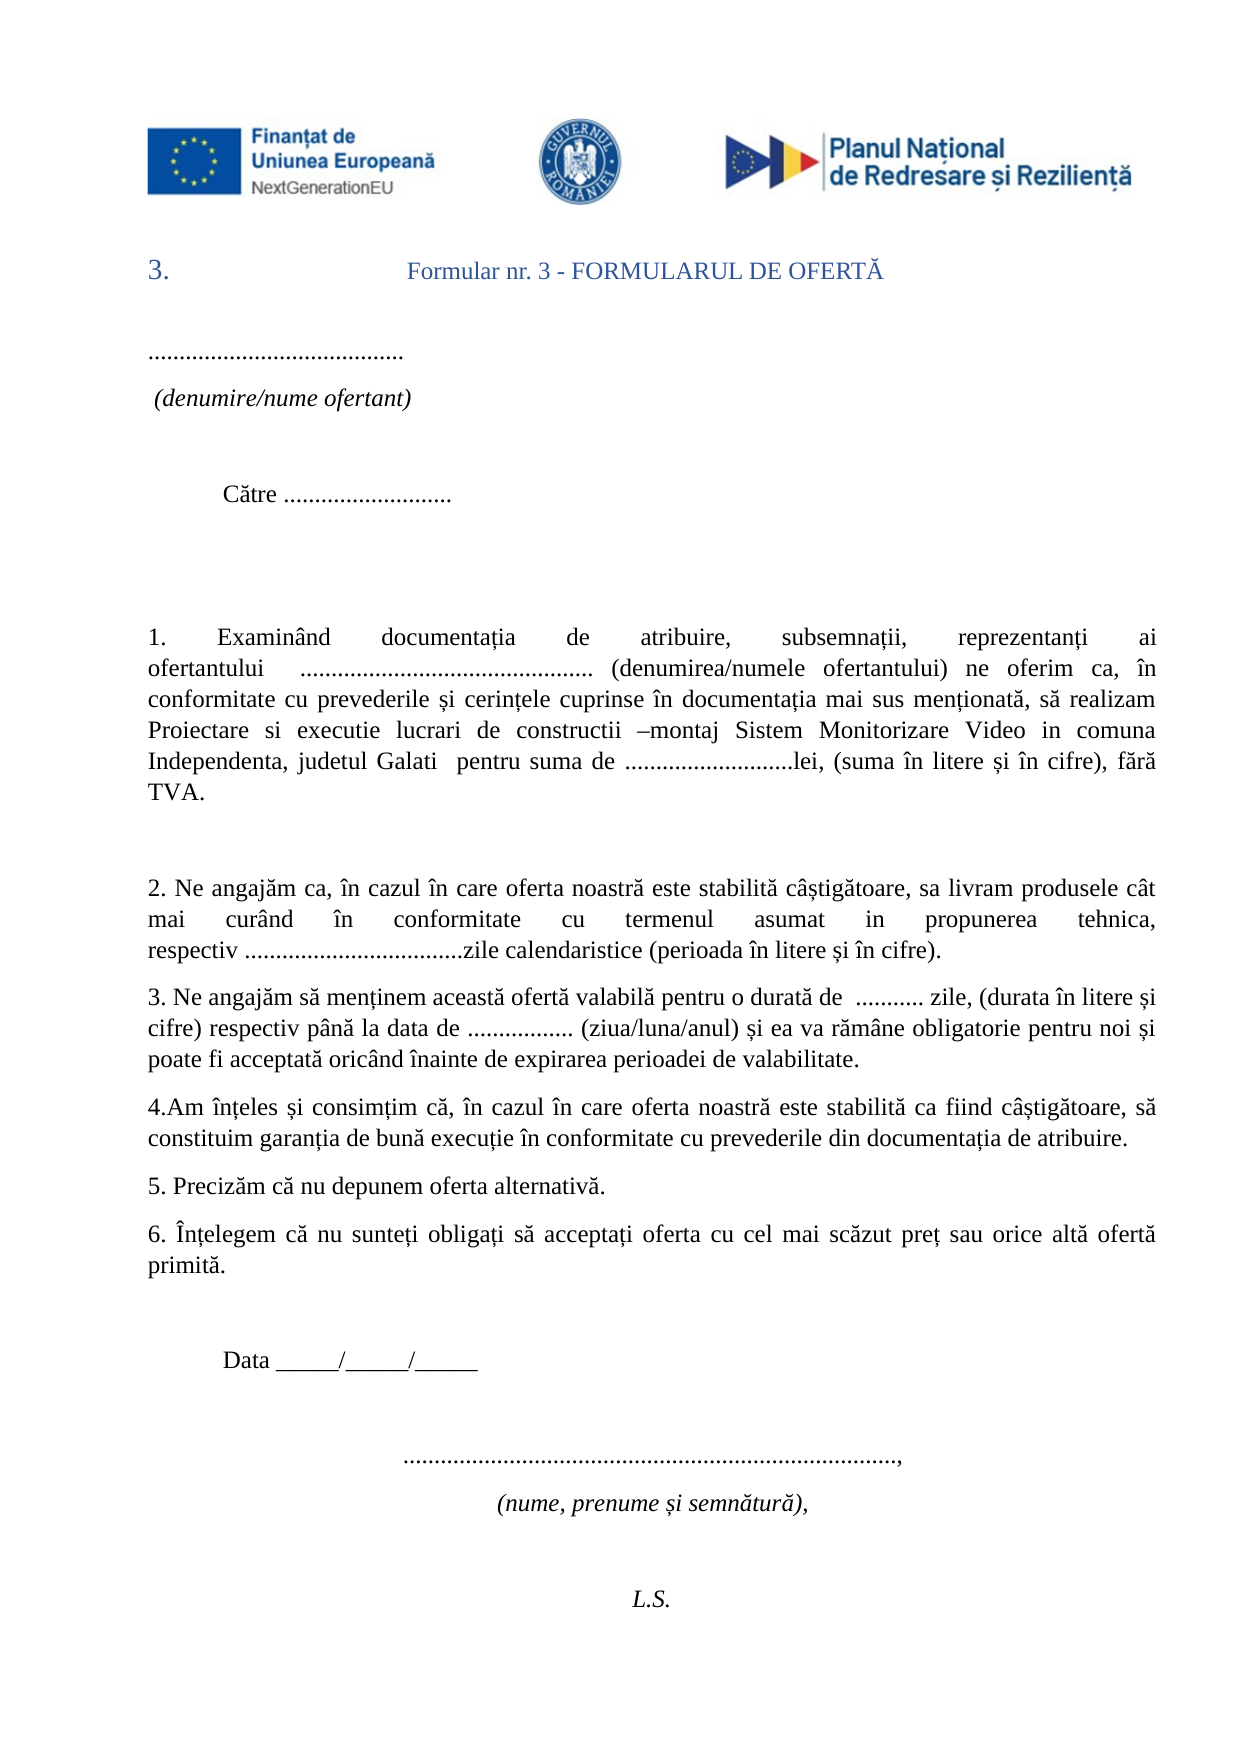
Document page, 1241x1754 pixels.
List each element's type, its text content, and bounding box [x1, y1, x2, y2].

text 6. Înțelegem că nu sunteți obligați să acceptați oferta cu cel mai scăzut preț sau orice altă ofertă primită. [148, 1219, 1157, 1278]
text ..............................................................................., [148, 1441, 1157, 1469]
text 1. Examinând documentația de atribuire, subsemnații, reprezentanți ai ofertantului ............................................... (denumirea/numele ofertantului) ne oferim ca, în conformitate cu prevederile și cerințele cuprinse în documentația mai sus menționată, să realizam Proiectare si executie lucrari de constructii –montaj Sistem Monitorizare Video in comuna Independenta, judetul Galati pentru suma de ...........................lei, (suma în litere și în cifre), fără TVA. [148, 622, 1157, 806]
text 3. Ne angajăm să menținem această ofertă valabilă pentru o durată de ........... zile, (durata în litere și cifre) respectiv până la data de ................. (ziua/luna/anul) și ea va rămâne obligatorie pentru noi și poate fi acceptată oricând înainte de expirarea perioadei de valabilitate. [148, 982, 1157, 1073]
subtitle Formular nr. 3 - FORMULARUL DE OFERTĂ [148, 252, 1157, 286]
text L.S. [148, 1584, 1157, 1612]
text (nume, prenume și semnătură), [148, 1488, 1157, 1517]
text 2. Ne angajăm ca, în cazul în care oferta noastră este stabilită câștigătoare, sa livram produsele cât mai curând în conformitate cu termenul asumat in propunerea tehnica, respectiv ...................................zile calendaristice (perioada în litere și în cifre). [148, 873, 1157, 963]
picture [147, 118, 1132, 205]
text Data _____/_____/_____ [148, 1345, 1157, 1374]
text 5. Precizăm că nu depunem oferta alternativă. [148, 1171, 1157, 1200]
text (denumire/nume ofertant) [148, 383, 1157, 412]
text ......................................... [148, 336, 1157, 364]
text Către ........................... [148, 479, 1157, 508]
text 4.Am înțeles și consimțim că, în cazul în care oferta noastră este stabilită ca fiind câștigătoare, să constituim garanția de bună execuție în conformitate cu prevederile din documentația de atribuire. [148, 1092, 1157, 1152]
